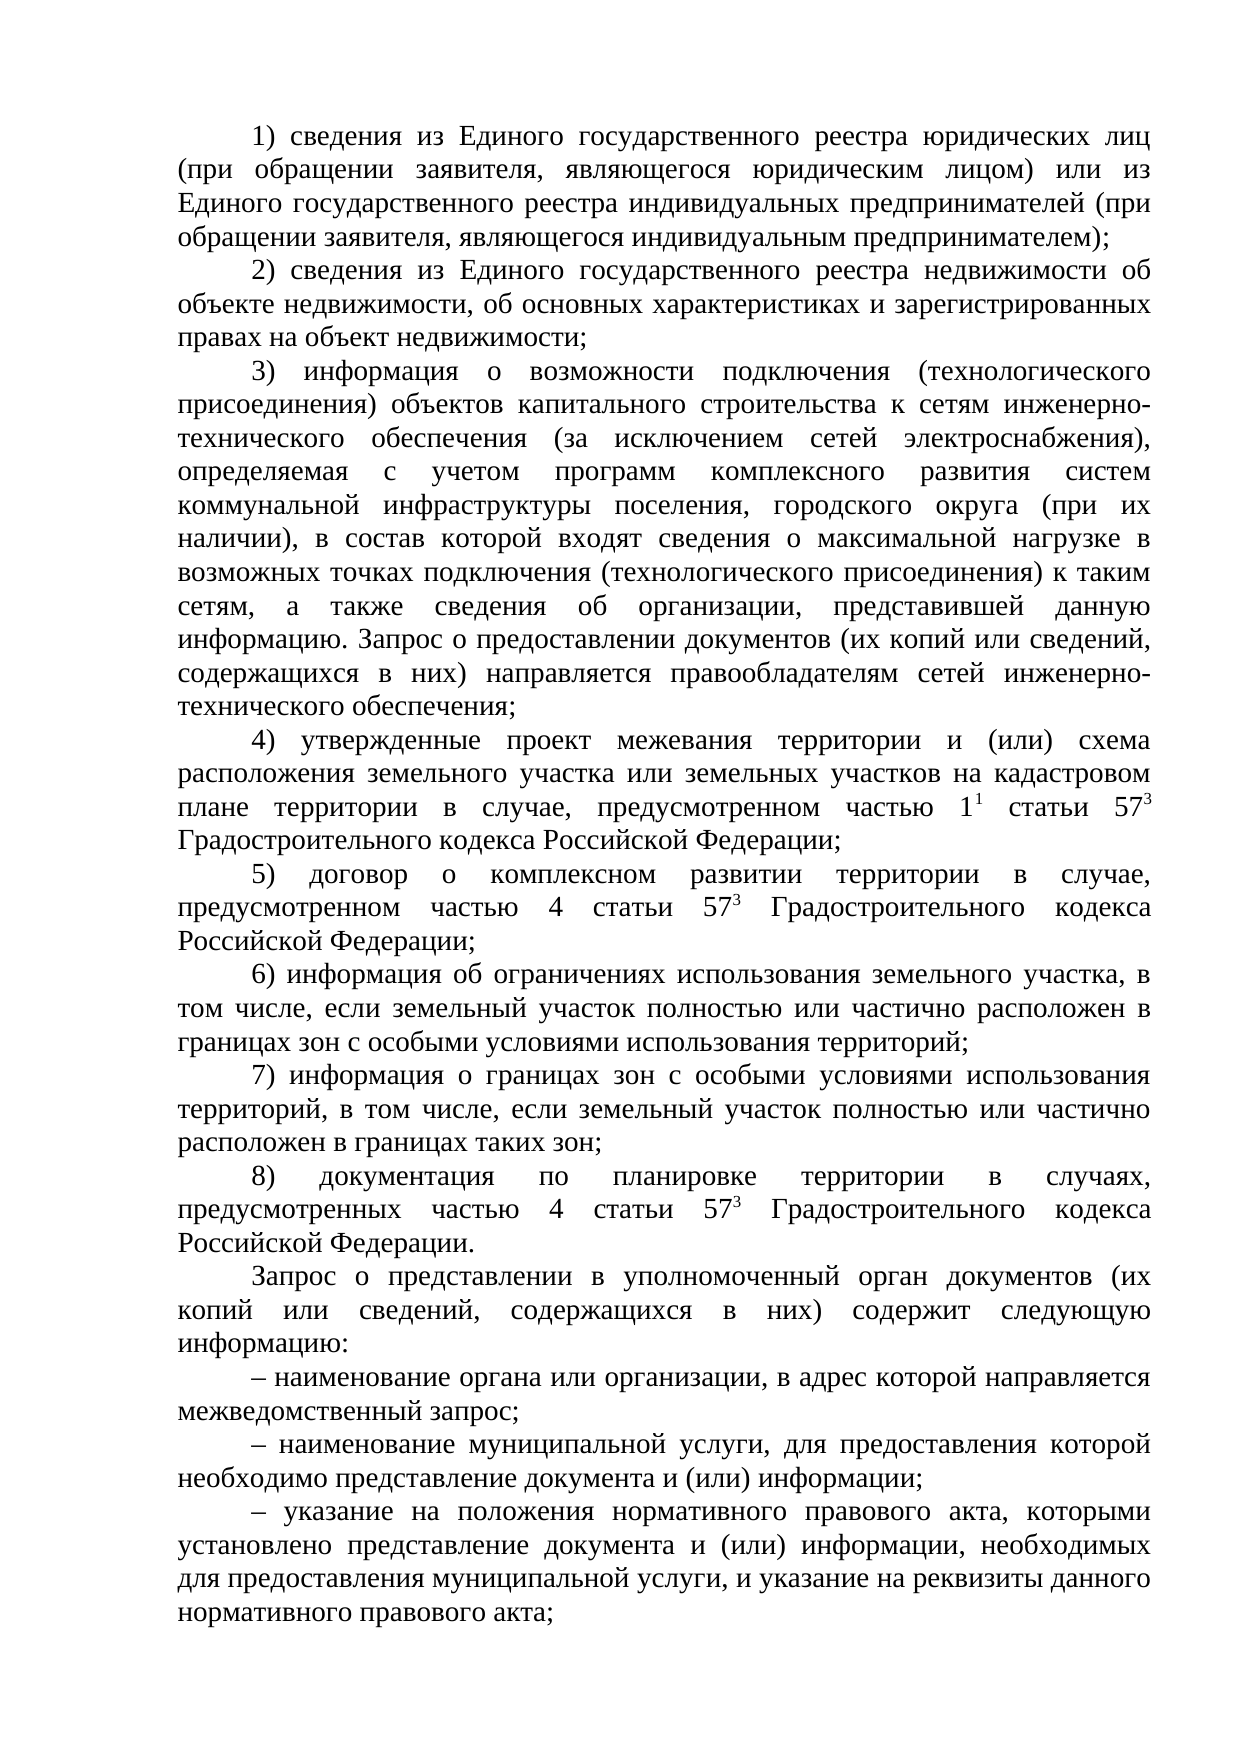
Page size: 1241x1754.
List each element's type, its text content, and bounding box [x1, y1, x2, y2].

text 6) информация об ограничениях использования земельного участка, в том числе, если земельный участок полностью или частично расположен в границах зон с особыми условиями использования территорий; [177, 957, 1152, 1057]
text – наименование органа или организации, в адрес которой направляется межведомственный запрос; [177, 1359, 1152, 1426]
text 3) информация о возможности подключения (технологического присоединения) объектов капитального строительства к сетям инженерно-технического обеспечения (за исключением сетей электроснабжения), определяемая с учетом программ комплексного развития систем коммунальной инфраструктуры поселения, городского округа (при их наличии), в состав которой входят сведения о максимальной нагрузке в возможных точках подключения (технологического присоединения) к таким сетям, а также сведения об организации, представившей данную информацию. Запрос о предоставлении документов (их копий или сведений, содержащихся в них) направляется правообладателям сетей инженерно-технического обеспечения; [177, 353, 1152, 722]
text – указание на положения нормативного правового акта, которыми установлено представление документа и (или) информации, необходимых для предоставления муниципальной услуги, и указание на реквизиты данного нормативного правового акта; [177, 1493, 1152, 1627]
text 7) информация о границах зон с особыми условиями использования территорий, в том числе, если земельный участок полностью или частично расположен в границах таких зон; [177, 1057, 1152, 1158]
text Запрос о представлении в уполномоченный орган документов (их копий или сведений, содержащихся в них) содержит следующую информацию: [177, 1258, 1152, 1359]
text – наименование муниципальной услуги, для предоставления которой необходимо представление документа и (или) информации; [177, 1426, 1152, 1493]
text 1) сведения из Единого государственного реестра юридических лиц (при обращении заявителя, являющегося юридическим лицом) или из Единого государственного реестра индивидуальных предпринимателей (при обращении заявителя, являющегося индивидуальным предпринимателем); [177, 118, 1152, 252]
text 8) документация по планировке территории в случаях, предусмотренных частью 4 статьи 573 Градостроительного кодекса Российской Федерации. [177, 1158, 1152, 1258]
text 5) договор о комплексном развитии территории в случае, предусмотренном частью 4 статьи 573 Градостроительного кодекса Российской Федерации; [177, 856, 1152, 957]
text 2) сведения из Единого государственного реестра недвижимости об объекте недвижимости, об основных характеристиках и зарегистрированных правах на объект недвижимости; [177, 252, 1152, 353]
text 4) утвержденные проект межевания территории и (или) схема расположения земельного участка или земельных участков на кадастровом плане территории в случае, предусмотренном частью 11 статьи 573 Градостроительного кодекса Российской Федерации; [177, 722, 1152, 856]
